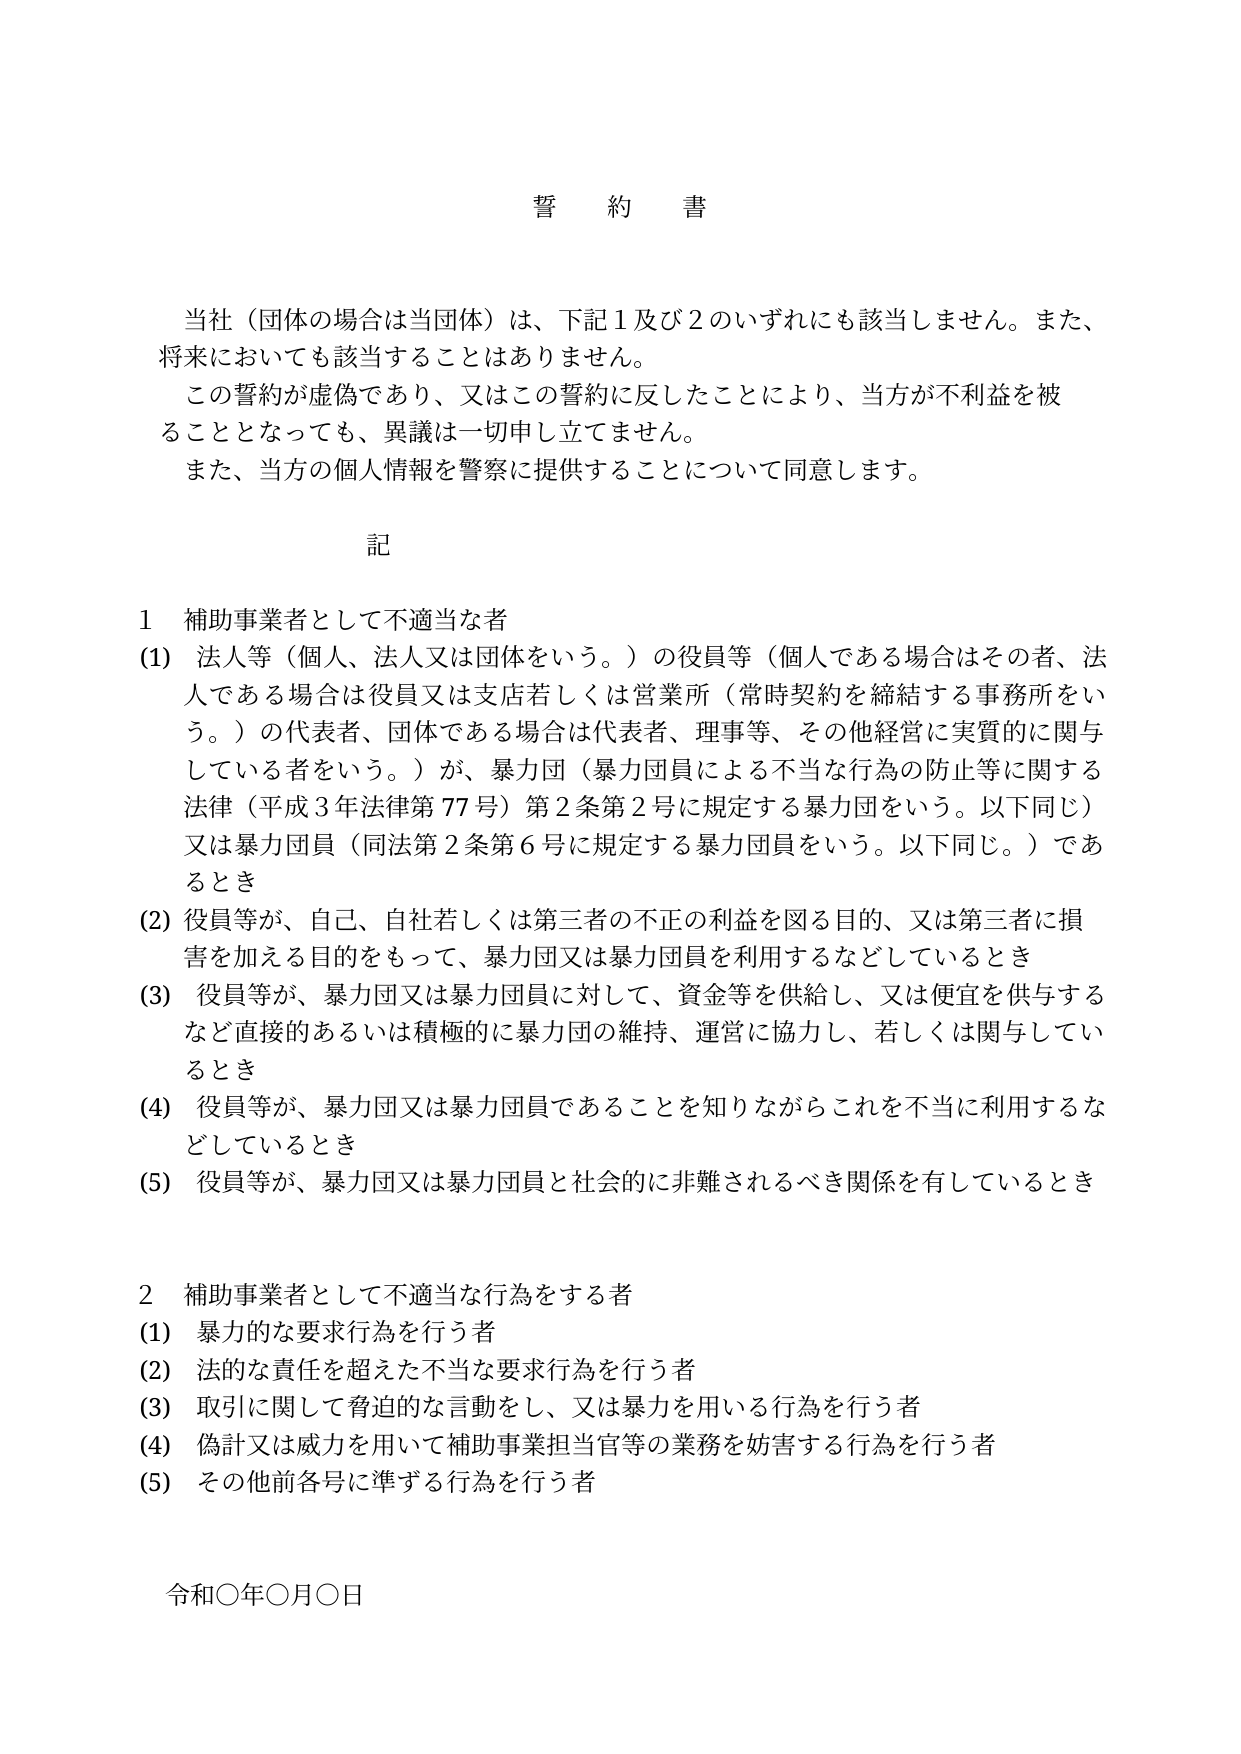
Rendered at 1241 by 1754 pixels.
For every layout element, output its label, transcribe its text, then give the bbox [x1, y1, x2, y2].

text この誓約が虚偽であり、又はこの誓約に反したことにより、当方が不利益を被ることとなっても、異議は一切申し立てません。 [133, 375, 1063, 450]
text (3) 役員等が、暴力団又は暴力団員に対して、資金等を供給し、又は便宜を供与するなど直接的あるいは積極的に暴力団の維持、運営に協力し、若しくは関与しているとき [133, 975, 1107, 1087]
text (3) 取引に関して脅迫的な言動をし、又は暴力を用いる行為を行う者 [133, 1387, 1107, 1425]
text (4) 偽計又は威力を用いて補助事業担当官等の業務を妨害する行為を行う者 [133, 1425, 1107, 1462]
text 当社（団体の場合は当団体）は、下記１及び２のいずれにも該当しません。また、将来においても該当することはありません。 [133, 300, 1107, 375]
text (5) その他前各号に準ずる行為を行う者 [133, 1462, 1107, 1500]
text (5) 役員等が、暴力団又は暴力団員と社会的に非難されるべき関係を有しているとき [133, 1162, 1107, 1200]
text １ 補助事業者として不適当な者 [133, 600, 1107, 637]
text また、当方の個人情報を警察に提供することについて同意します。 [133, 450, 1107, 487]
text 誓 約 書 [133, 187, 1107, 225]
text ２ 補助事業者として不適当な行為をする者 [133, 1275, 1107, 1312]
text (4) 役員等が、暴力団又は暴力団員であることを知りながらこれを不当に利用するなどしているとき [133, 1087, 1107, 1162]
text (2) 役員等が、自己、自社若しくは第三者の不正の利益を図る目的、又は第三者に損害を加える目的をもって、暴力団又は暴力団員を利用するなどしているとき [133, 900, 1107, 975]
text (1) 法人等（個人、法人又は団体をいう。）の役員等（個人である場合はその者、法人である場合は役員又は支店若しくは営業所（常時契約を締結する事務所をいう。）の代表者、団体である場合は代表者、理事等、その他経営に実質的に関与している者をいう。）が、暴力団（暴力団員による不当な行為の防止等に関する法律（平成３年法律第77号）第２条第２号に規定する暴力団をいう。以下同じ）又は暴力団員（同法第２条第６号に規定する暴力団員をいう。以下同じ。）であるとき [133, 637, 1107, 900]
text (1) 暴力的な要求行為を行う者 [133, 1312, 1107, 1350]
text 記 [133, 525, 1107, 562]
text (2) 法的な責任を超えた不当な要求行為を行う者 [133, 1350, 1107, 1387]
text 令和○年○月○日 [133, 1575, 1107, 1612]
